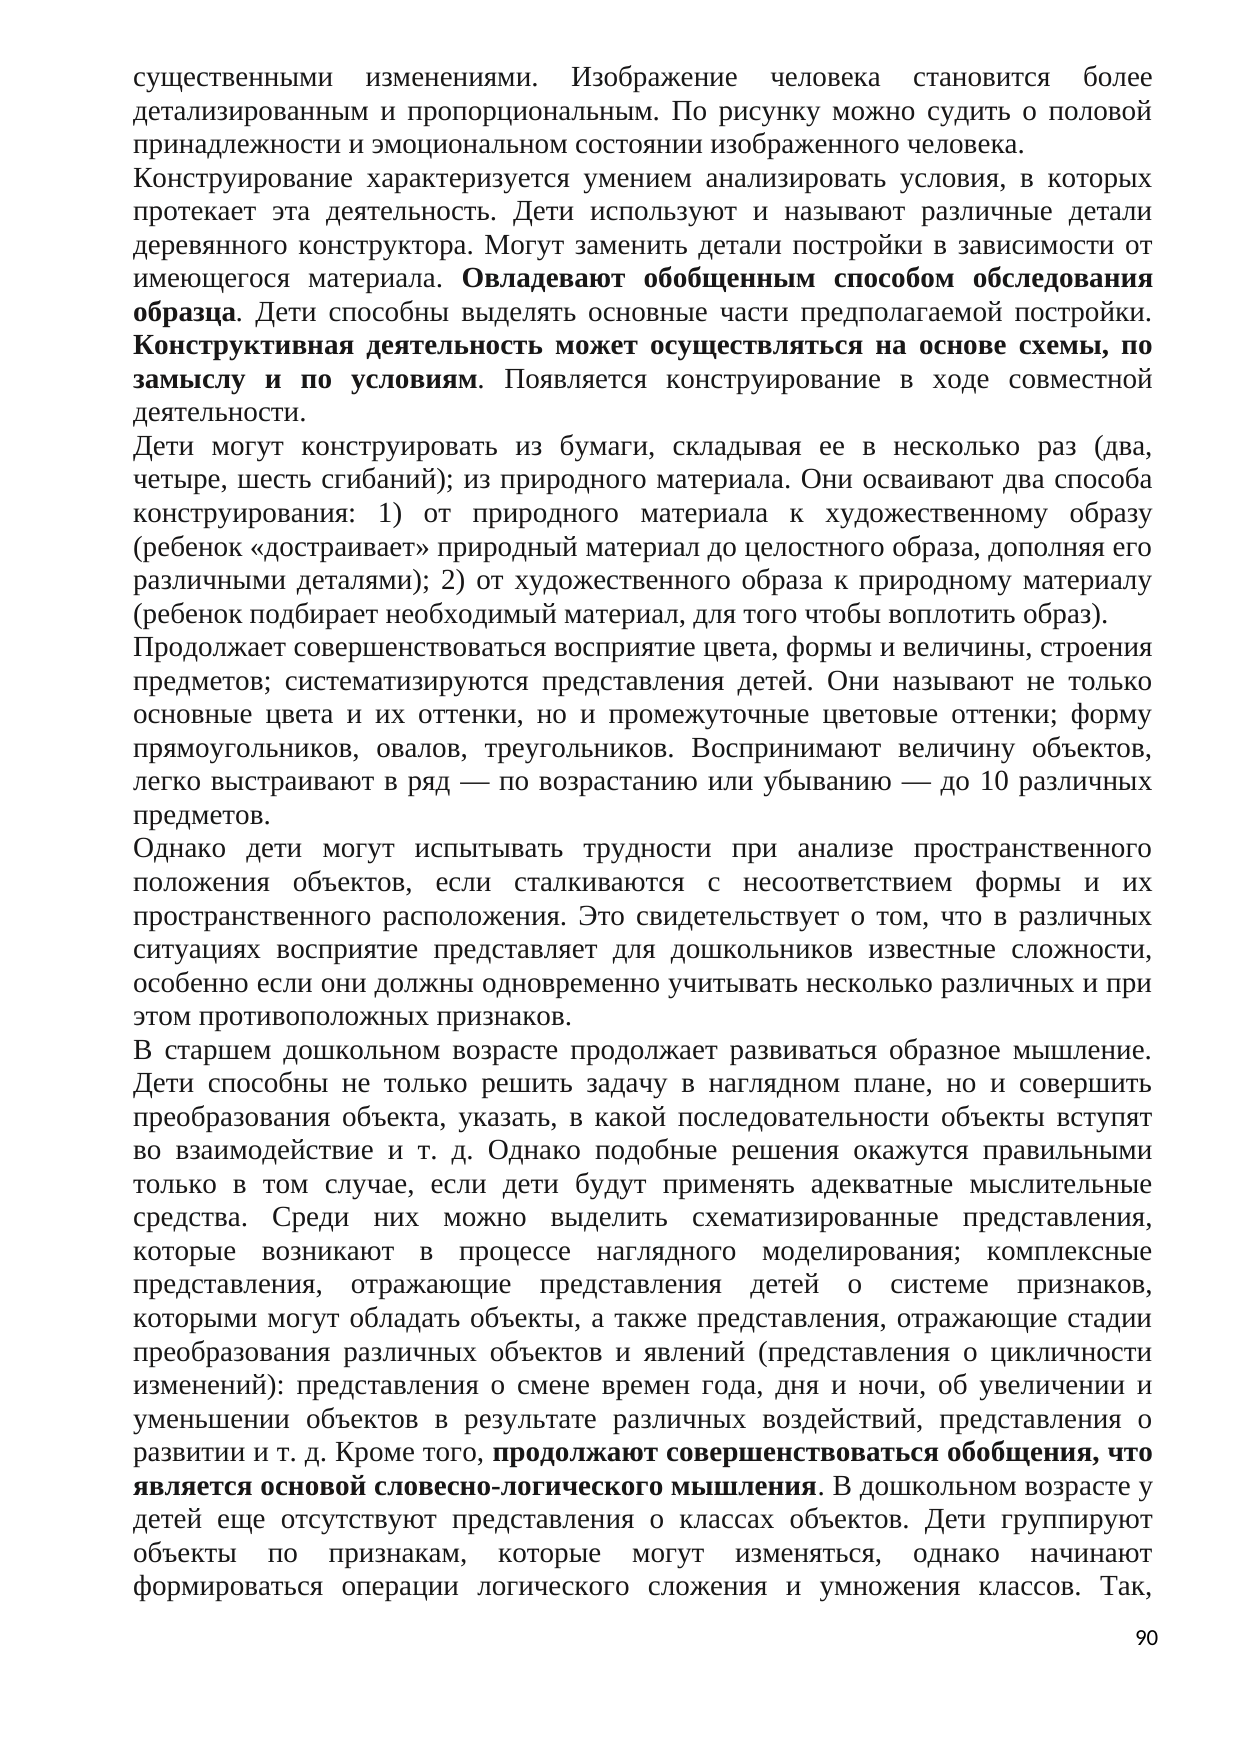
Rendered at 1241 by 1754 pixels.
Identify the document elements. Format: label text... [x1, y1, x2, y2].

text Дети могут конструировать из бумаги, складывая ее в несколько раз (два, четыре, шесть сгибаний); из природного материала. Они осваивают два способа конструирования: 1) от природного материала к художественному образу (ребенок «достраивает» природный материал до целостного образа, дополняя его различными деталями); 2) от художественного образа к природному материалу (ребенок подбирает необходимый материал, для того чтобы воплотить образ). [133, 428, 1153, 629]
text Однако дети могут испытывать трудности при анализе пространственного положения объектов, если сталкиваются с несоответствием формы и их пространственного расположения. Это свидетельствует о том, что в различных ситуациях восприятие представляет для дошкольников известные сложности, особенно если они должны одновременно учитывать несколько различных и при этом противоположных признаков. [133, 831, 1153, 1032]
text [133, 1032, 1153, 1602]
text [133, 59, 1153, 160]
text Продолжает совершенствоваться восприятие цвета, формы и величины, строения предметов; систематизируются представления детей. Они называют не только основные цвета и их оттенки, но и промежуточные цветовые оттенки; форму прямоугольников, овалов, треугольников. Воспринимают величину объектов, легко выстраивают в ряд — по возрастанию или убыванию — до 10 различных предметов. [133, 629, 1153, 831]
text Конструирование характеризуется умением анализировать условия, в которых протекает эта деятельность. Дети используют и называют различные детали деревянного конструктора. Могут заменить детали постройки в зависимости от имеющегося материала. Овладевают обобщенным способом обследования образца. Дети способны выделять основные части предполагаемой постройки. Конструктивная деятельность может осуществляться на основе схемы, по замыслу и по условиям. Появляется конструирование в ходе совместной деятельности. [133, 160, 1153, 428]
